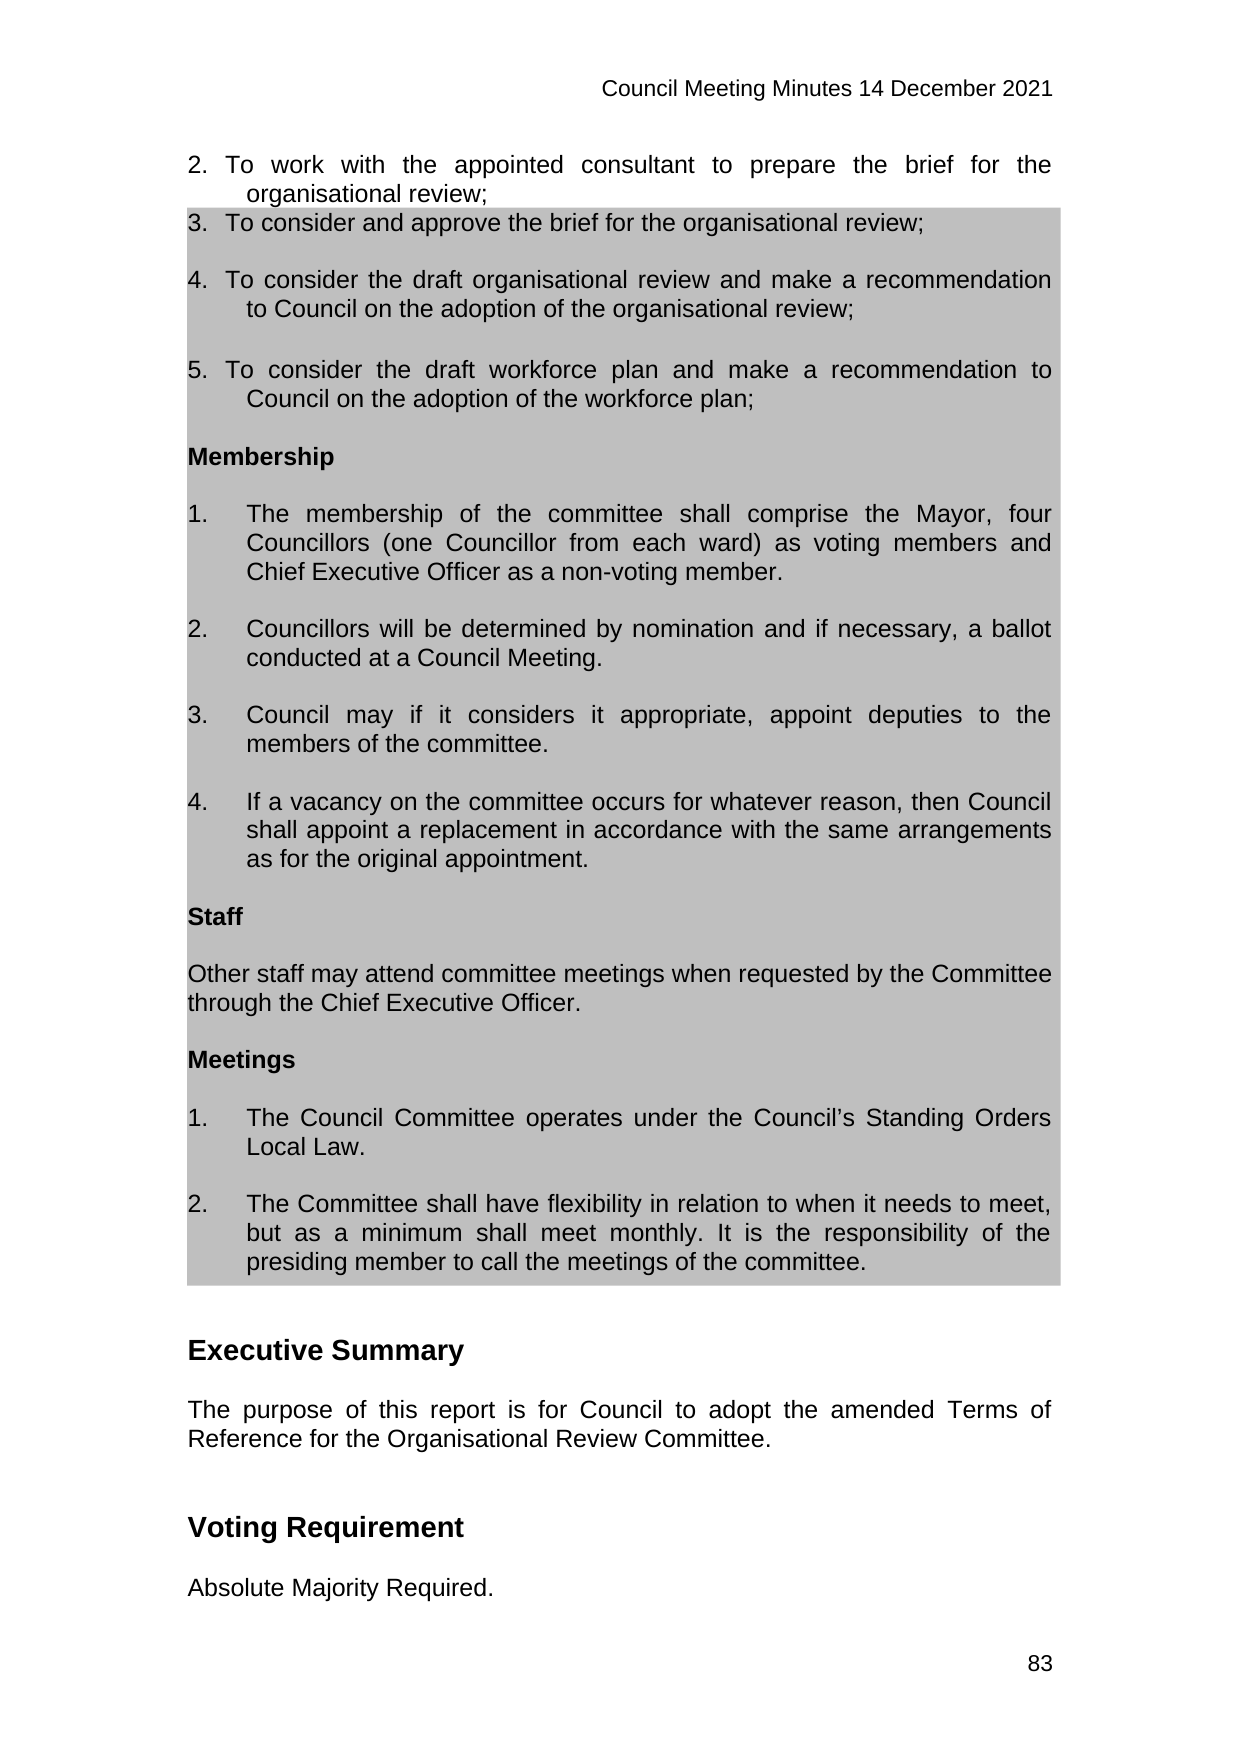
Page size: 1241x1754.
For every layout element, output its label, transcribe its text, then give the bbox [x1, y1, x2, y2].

list The Council Committee operates under the Council’s Standing Orders Local Law. [187, 1103, 1053, 1161]
text Absolute Majority Required. [187, 1573, 1053, 1601]
list The membership of the committee shall comprise the Mayor, four Councillors (one Councillor from each ward) as voting members and Chief Executive Officer as a non-voting member. [187, 499, 1053, 586]
list To work with the appointed consultant to prepare the brief for the organisational review; [187, 150, 1053, 207]
text Voting Requirement [187, 1510, 1053, 1544]
list To consider the draft organisational review and make a recommendation to Council on the adoption of the organisational review; [187, 265, 1053, 322]
text Other staff may attend committee meetings when requested by the Committee through the Chief Executive Officer. [187, 959, 1053, 1017]
list To consider and approve the brief for the organisational review; [187, 207, 1053, 236]
list Councillors will be determined by nomination and if necessary, a ballot conducted at a Council Meeting. [187, 614, 1053, 672]
text The purpose of this report is for Council to adopt the amended Terms of Reference for the Organisational Review Committee. [187, 1395, 1053, 1453]
text Meetings [187, 1046, 1053, 1074]
text Staff [187, 902, 1053, 931]
list If a vacancy on the committee occurs for whatever reason, then Council shall appoint a replacement in accordance with the same arrangements as for the original appointment. [187, 787, 1053, 873]
text Executive Summary [187, 1333, 1053, 1367]
list The Committee shall have flexibility in relation to when it needs to meet, but as a minimum shall meet monthly. It is the responsibility of the presiding member to call the meetings of the committee. [187, 1189, 1053, 1276]
list Council may if it considers it appropriate, appoint deputies to the members of the committee. [187, 701, 1053, 758]
list To consider the draft workforce plan and make a recommendation to Council on the adoption of the workforce plan; [187, 356, 1053, 413]
text Membership [187, 442, 1053, 471]
